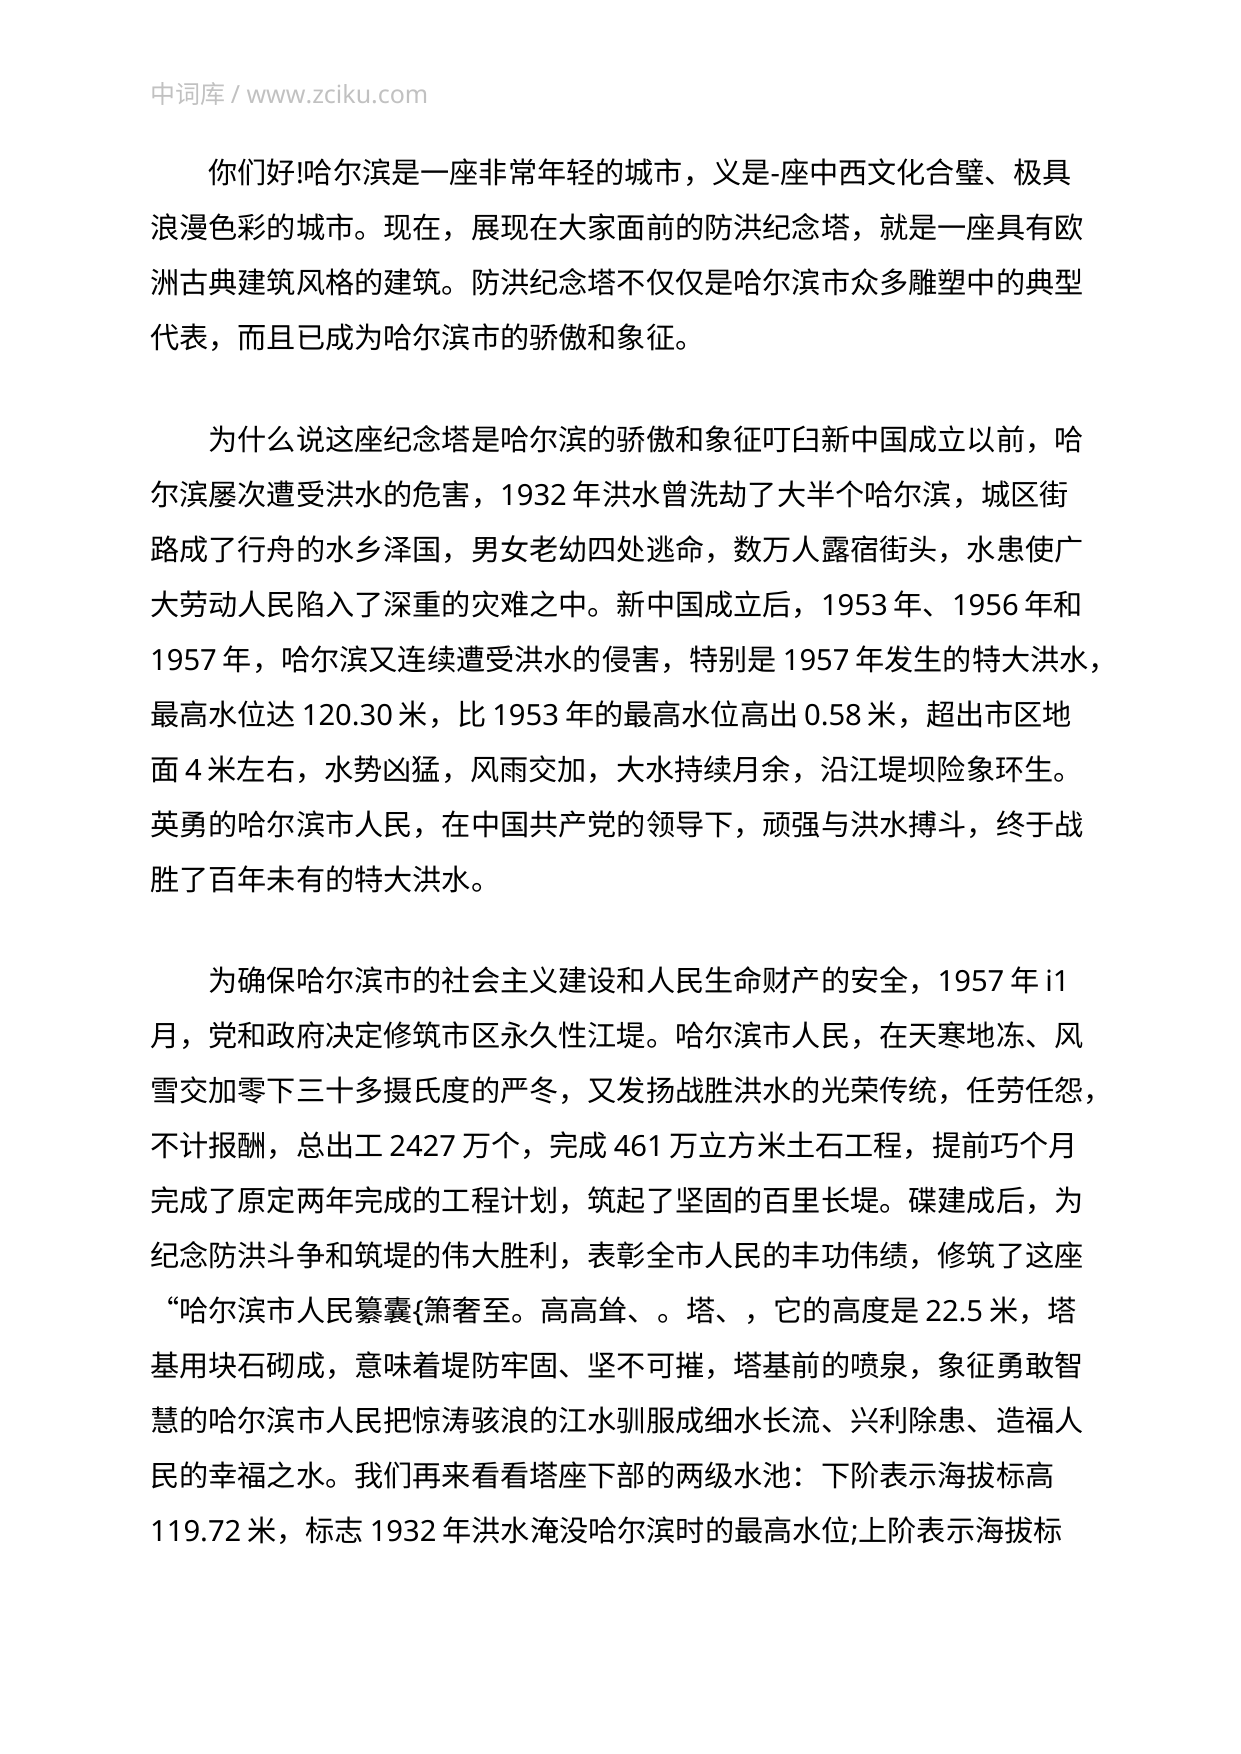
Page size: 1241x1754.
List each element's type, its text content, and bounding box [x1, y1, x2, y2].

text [150, 958, 1090, 1550]
text 你们好!哈尔滨是一座非常年轻的城市，义是-座中西文化合璧、极具浪漫色彩的城市。现在，展现在大家面前的防洪纪念塔，就是一座具有欧洲古典建筑风格的建筑。防洪纪念塔不仅仅是哈尔滨市众多雕塑中的典型代表，而且已成为哈尔滨市的骄傲和象征。 [150, 150, 1090, 357]
text 为什么说这座纪念塔是哈尔滨的骄傲和象征叮臼新中国成立以前，哈尔滨屡次遭受洪水的危害，1932年洪水曾洗劫了大半个哈尔滨，城区街路成了行舟的水乡泽国，男女老幼四处逃命，数万人露宿街头，水患使广大劳动人民陷入了深重的灾难之中。新中国成立后，1953年、1956年和1957年，哈尔滨又连续遭受洪水的侵害，特别是1957年发生的特大洪水，最高水位达120.30米，比1953年的最高水位高出0.58米，超出市区地面4米左右，水势凶猛，风雨交加，大水持续月余，沿江堤坝险象环生。英勇的哈尔滨市人民，在中国共产党的领导下，顽强与洪水搏斗，终于战胜了百年未有的特大洪水。 [150, 417, 1090, 898]
